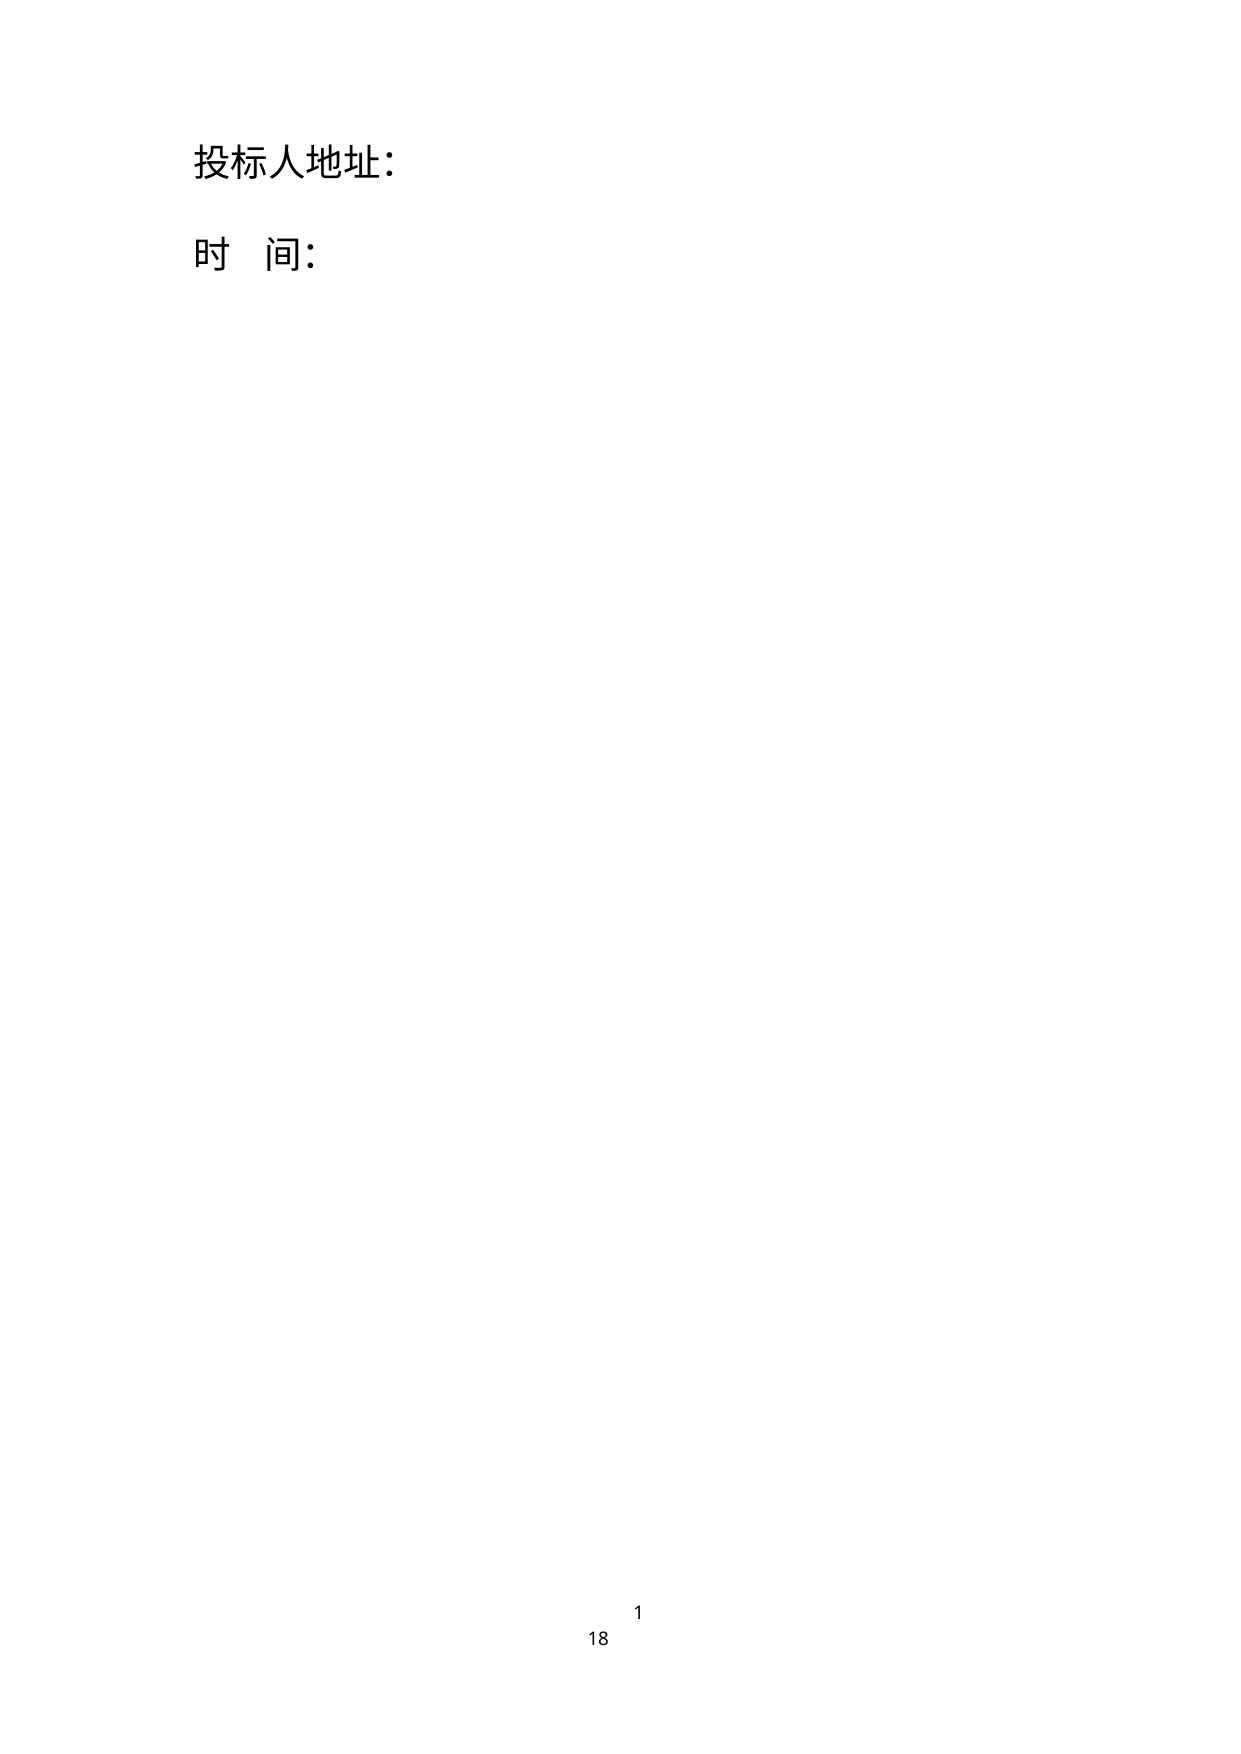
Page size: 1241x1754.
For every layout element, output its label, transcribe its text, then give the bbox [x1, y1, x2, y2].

text 时 间： [118, 220, 1133, 285]
text 投标人地址： [118, 128, 1133, 193]
